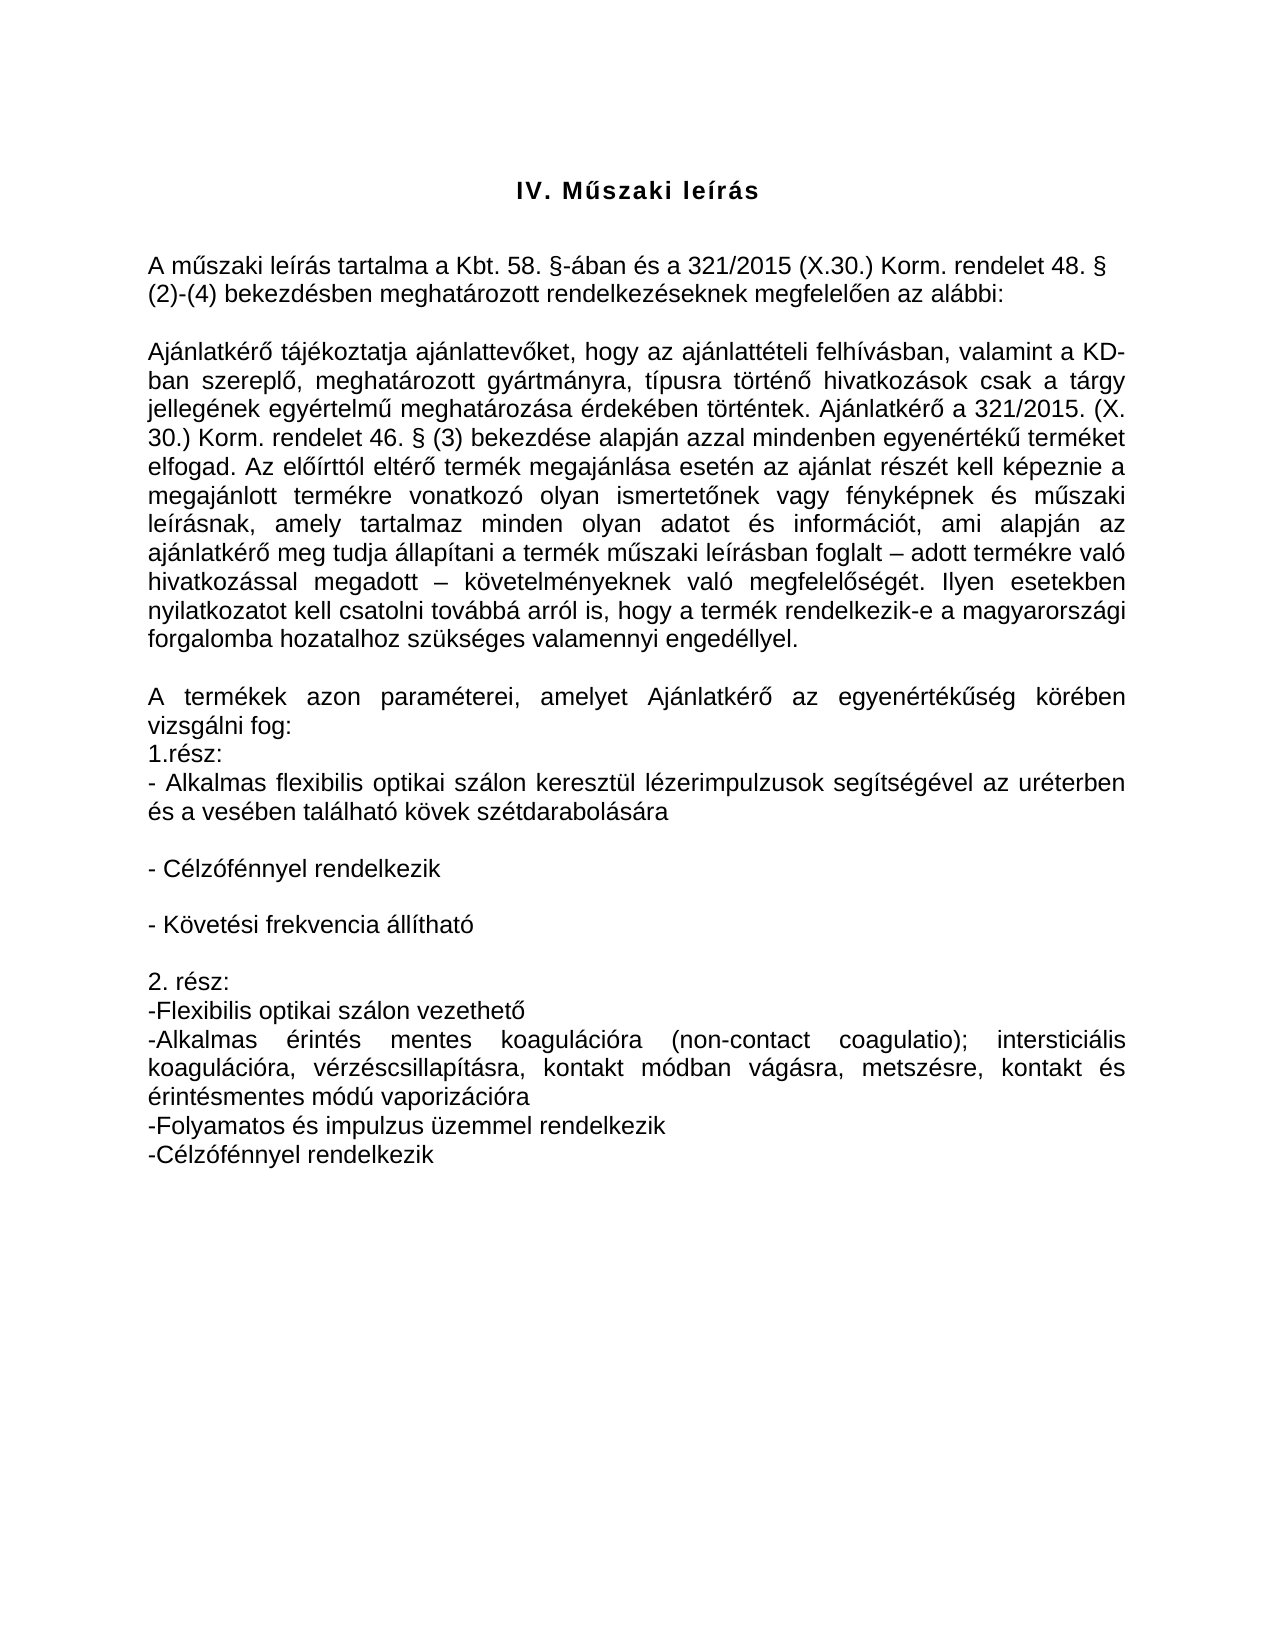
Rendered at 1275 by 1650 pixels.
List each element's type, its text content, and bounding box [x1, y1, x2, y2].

list IV. Műszaki leírás [148, 176, 1127, 205]
text -Folyamatos és impulzus üzemmel rendelkezik [148, 1111, 1127, 1140]
text -Flexibilis optikai szálon vezethető [148, 996, 1127, 1025]
text -Célzófénnyel rendelkezik [148, 1140, 1127, 1168]
text A termékek azon paraméterei, amelyet Ajánlatkérő az egyenértékűség körében vizsgálni fog: [148, 682, 1127, 739]
text Ajánlatkérő tájékoztatja ajánlattevőket, hogy az ajánlattételi felhívásban, valamint a KD-ban szereplő, meghatározott gyártmányra, típusra történő hivatkozások csak a tárgy jellegének egyértelmű meghatározása érdekében történtek. Ajánlatkérő a 321/2015. (X. 30.) Korm. rendelet 46. § (3) bekezdése alapján azzal mindenben egyenértékű terméket elfogad. Az előírttól eltérő termék megajánlása esetén az ajánlat részét kell képeznie a megajánlott termékre vonatkozó olyan ismertetőnek vagy fényképnek és műszaki leírásnak, amely tartalmaz minden olyan adatot és információt, ami alapján az ajánlatkérő meg tudja állapítani a termék műszaki leírásban foglalt – adott termékre való hivatkozással megadott – követelményeknek való megfelelőségét. Ilyen esetekben nyilatkozatot kell csatolni továbbá arról is, hogy a termék rendelkezik-e a magyarországi forgalomba hozatalhoz szükséges valamennyi engedéllyel. [148, 337, 1127, 653]
text 2. rész: [148, 967, 1127, 996]
text - Célzófénnyel rendelkezik [148, 854, 1127, 882]
text A műszaki leírás tartalma a Kbt. 58. §-ában és a 321/2015 (X.30.) Korm. rendelet 48. § (2)-(4) bekezdésben meghatározott rendelkezéseknek megfelelően az alábbi: [148, 251, 1127, 308]
text - Alkalmas flexibilis optikai szálon keresztül lézerimpulzusok segítségével az uréterben és a vesében található kövek szétdarabolására [148, 768, 1127, 826]
text 1.rész: [148, 739, 1127, 768]
text - Követési frekvencia állítható [148, 910, 1127, 939]
text -Alkalmas érintés mentes koagulációra (non-contact coagulatio); intersticiális koagulációra, vérzéscsillapításra, kontakt módban vágásra, metszésre, kontakt és érintésmentes módú vaporizációra [148, 1025, 1127, 1111]
